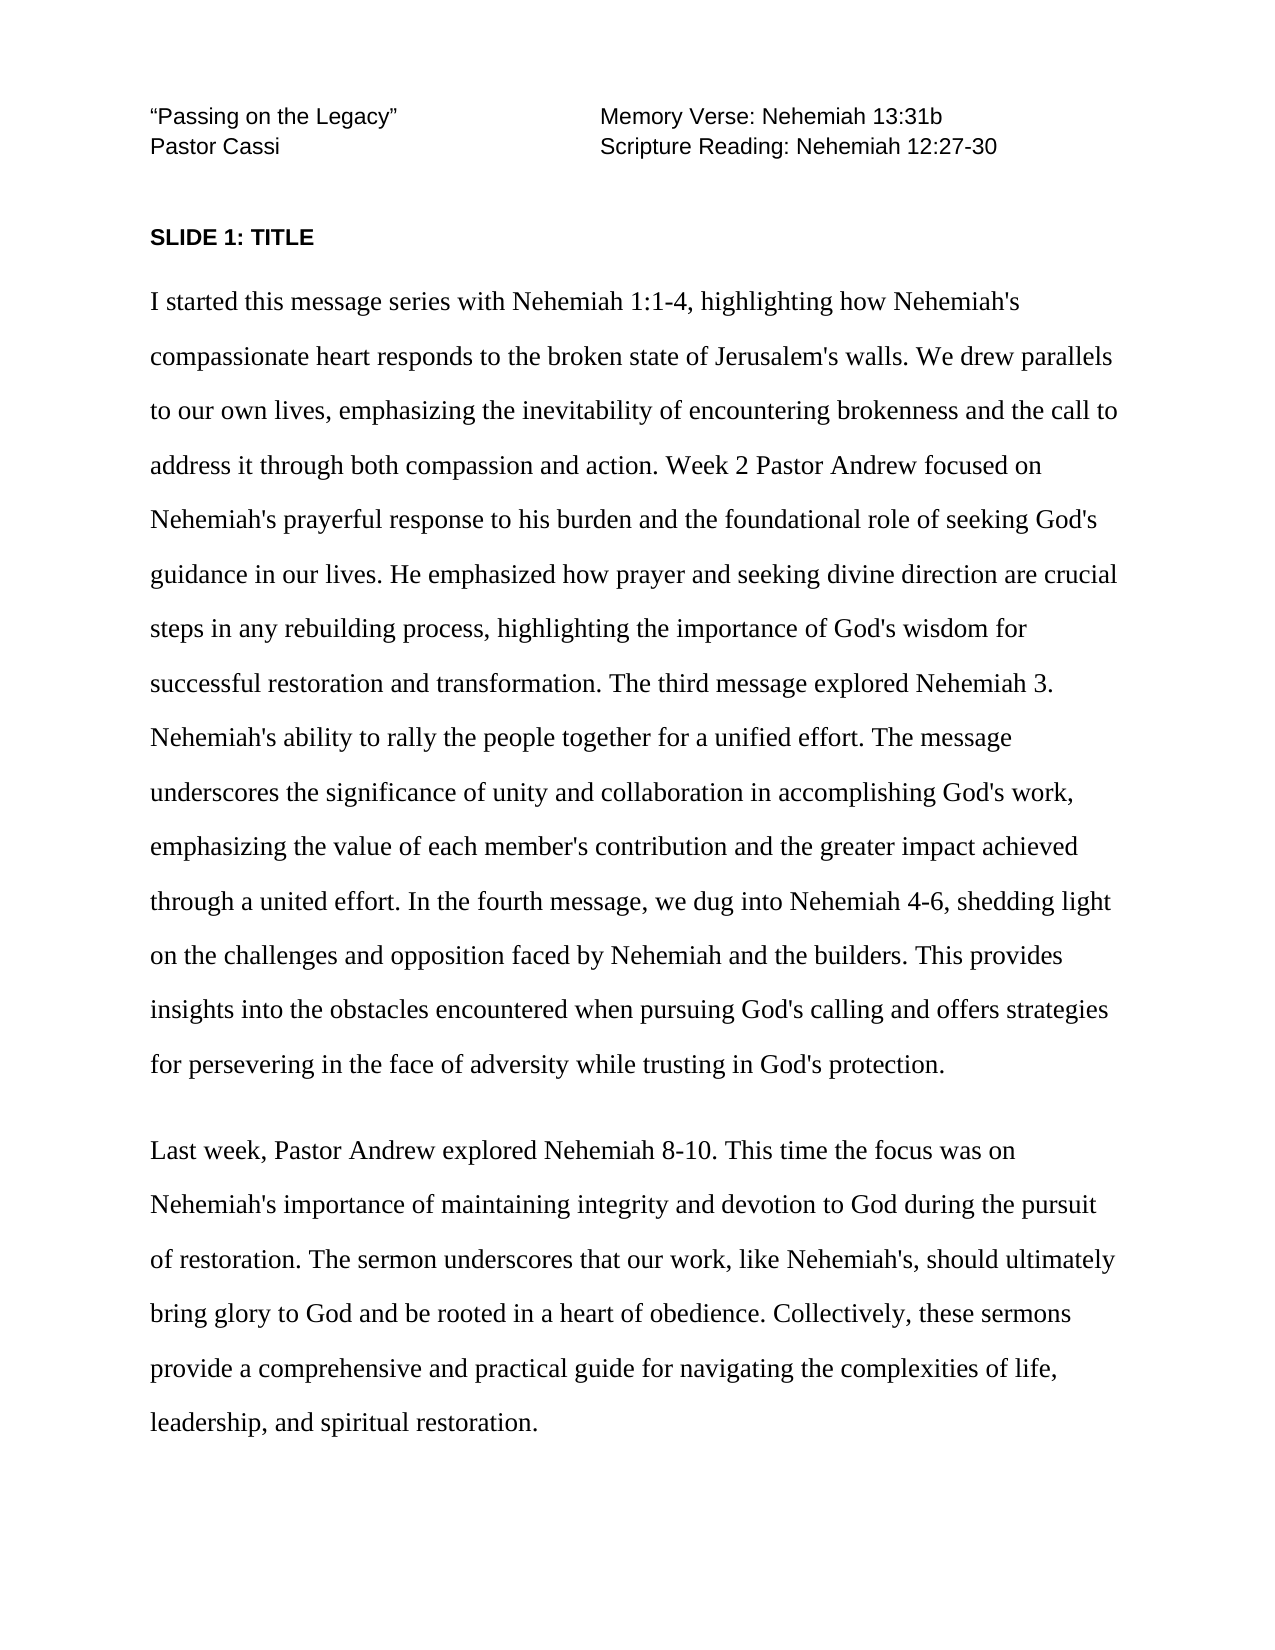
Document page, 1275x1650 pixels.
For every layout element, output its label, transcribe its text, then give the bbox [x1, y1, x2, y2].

text Pastor Cassi Scripture Reading: Nehemiah 12:27-30 [150, 133, 1125, 160]
text “Passing on the Legacy” Memory Verse: Nehemiah 13:31b [150, 103, 1125, 129]
text Last week, Pastor Andrew explored Nehemiah 8-10. This time the focus was on Nehemiah's importance of maintaining integrity and devotion to God during the pursuit of restoration. The sermon underscores that our work, like Nehemiah's, should ultimately bring glory to God and be rooted in a heart of obedience. Collectively, these sermons provide a comprehensive and practical guide for navigating the complexities of life, leadership, and spiritual restoration. [150, 1134, 1125, 1437]
text I started this message series with Nehemiah 1:1-4, highlighting how Nehemiah's compassionate heart responds to the broken state of Jerusalem's walls. We drew parallels to our own lives, emphasizing the inevitability of encountering brokenness and the call to address it through both compassion and action. Week 2 Pastor Andrew focused on Nehemiah's prayerful response to his burden and the foundational role of seeking God's guidance in our lives. He emphasized how prayer and seeking divine direction are crucial steps in any rebuilding process, highlighting the importance of God's wisdom for successful restoration and transformation. The third message explored Nehemiah 3. Nehemiah's ability to rally the people together for a unified effort. The message underscores the significance of unity and collaboration in accomplishing God's work, emphasizing the value of each member's contribution and the greater impact achieved through a united effort. In the fourth message, we dug into Nehemiah 4-6, shedding light on the challenges and opposition faced by Nehemiah and the builders. This provides insights into the obstacles encountered when pursuing God's calling and offers strategies for persevering in the face of adversity while trusting in God's protection. [150, 285, 1125, 1079]
text SLIDE 1: TITLE [150, 224, 1125, 250]
